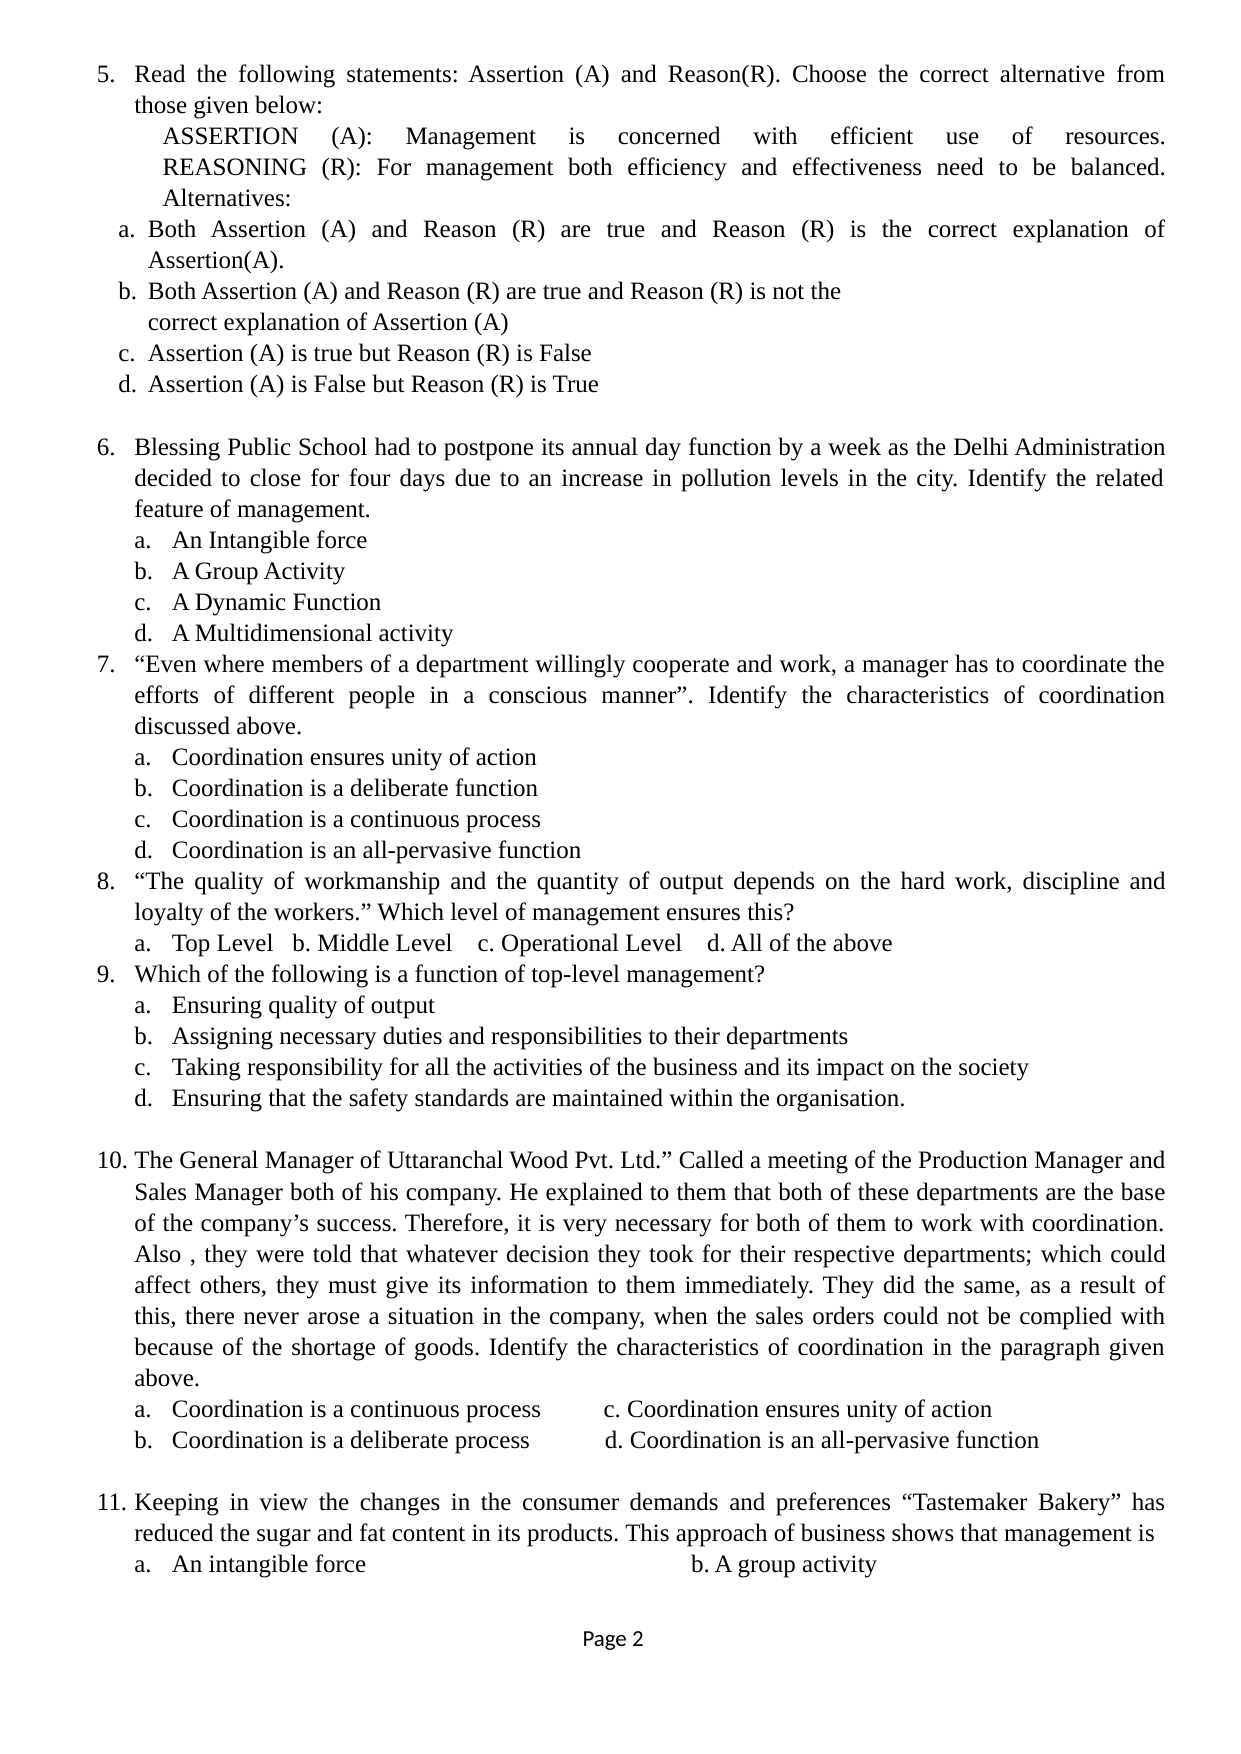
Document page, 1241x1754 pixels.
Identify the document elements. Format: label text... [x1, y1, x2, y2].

list Coordination ensures unity of action [134, 742, 1167, 771]
list Coordination is a continuous process c. Coordination ensures unity of action [134, 1394, 1167, 1423]
list ASSERTION (A): Management is concerned with efficient use of resources. REASONING (R): For management both efficiency and effectiveness need to be balanced. Alternatives: [162, 121, 1167, 212]
list Coordination is a deliberate process d. Coordination is an all-pervasive function [134, 1425, 1167, 1454]
list An intangible force b. A group activity [134, 1549, 1167, 1578]
list Assigning necessary duties and responsibilities to their departments [134, 1021, 1167, 1050]
list Assertion (A) is False but Reason (R) is True [118, 369, 1167, 398]
list Blessing Public School had to postpone its annual day function by a week as the Delhi Administration decided to close for four days due to an increase in pollution levels in the city. Identify the related feature of management. [97, 432, 1167, 522]
list Top Level b. Middle Level c. Operational Level d. All of the above [134, 928, 1167, 957]
list Ensuring that the safety standards are maintained within the organisation. [134, 1083, 1167, 1112]
list Assertion (A) is true but Reason (R) is False [118, 338, 1167, 367]
list “The quality of workmanship and the quantity of output depends on the hard work, discipline and loyalty of the workers.” Which level of management ensures this? [97, 866, 1167, 926]
list An Intangible force [134, 525, 1167, 553]
list Both Assertion (A) and Reason (R) are true and Reason (R) is not the correct explanation of Assertion (A) [118, 276, 1167, 336]
list A Group Activity [134, 556, 1167, 584]
list A Multidimensional activity [134, 618, 1167, 647]
list Both Assertion (A) and Reason (R) are true and Reason (R) is the correct explanation of Assertion(A). [118, 214, 1167, 274]
list “Even where members of a department willingly cooperate and work, a manager has to coordinate the efforts of different people in a conscious manner”. Identify the characteristics of coordination discussed above. [97, 649, 1167, 740]
list Keeping in view the changes in the consumer demands and preferences “Tastemaker Bakery” has reduced the sugar and fat content in its products. This approach of business shows that management is [97, 1487, 1167, 1547]
list Coordination is a continuous process [134, 804, 1167, 833]
list Coordination is a deliberate function [134, 773, 1167, 802]
list Which of the following is a function of top-level management? [97, 959, 1167, 988]
list Read the following statements: Assertion (A) and Reason(R). Choose the correct alternative from those given below: [97, 59, 1167, 119]
list Ensuring quality of output [134, 990, 1167, 1019]
list Coordination is an all-pervasive function [134, 835, 1167, 864]
list A Dynamic Function [134, 587, 1167, 616]
list Taking responsibility for all the activities of the business and its impact on the society [134, 1052, 1167, 1081]
list The General Manager of Uttaranchal Wood Pvt. Ltd.” Called a meeting of the Production Manager and Sales Manager both of his company. He explained to them that both of these departments are the base of the company’s success. Therefore, it is very necessary for both of them to work with coordination. Also , they were told that whatever decision they took for their respective departments; which could affect others, they must give its information to them immediately. They did the same, as a result of this, there never arose a situation in the company, when the sales orders could not be complied with because of the shortage of goods. Identify the characteristics of coordination in the paragraph given above. [97, 1146, 1167, 1392]
